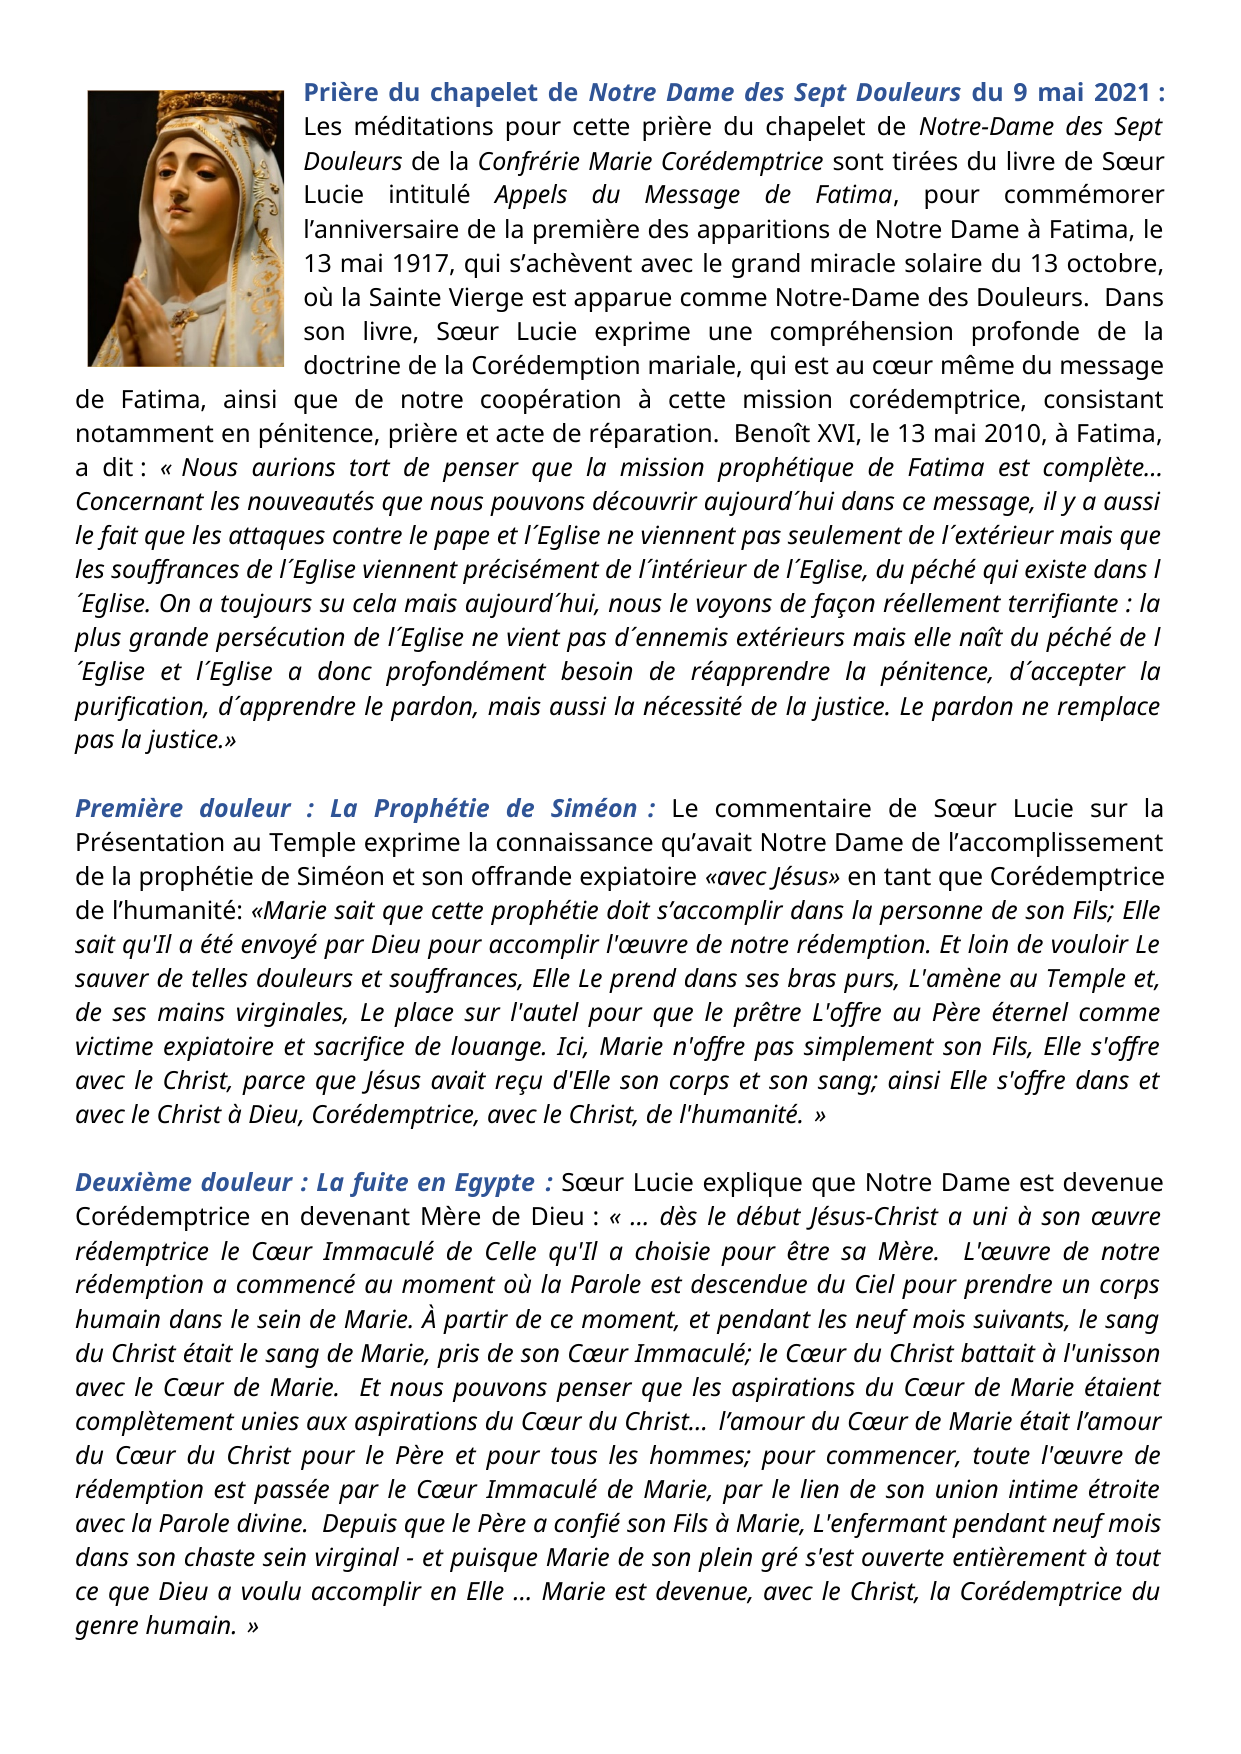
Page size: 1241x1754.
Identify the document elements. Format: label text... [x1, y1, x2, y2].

text Première douleur : La Prophétie de Siméon : Le commentaire de Sœur Lucie sur la Présentation au Temple exprime la connaissance qu’avait Notre Dame de l’accomplissement de la prophétie de Siméon et son offrande expiatoire «avec Jésus» en tant que Corédemptrice de l’humanité: «Marie sait que cette prophétie doit s’accomplir dans la personne de son Fils; Elle sait qu'Il a été envoyé par Dieu pour accomplir l'œuvre de notre rédemption. Et loin de vouloir Le sauver de telles douleurs et souffrances, Elle Le prend dans ses bras purs, L'amène au Temple et, de ses mains virginales, Le place sur l'autel pour que le prêtre L'offre au Père éternel comme victime expiatoire et sacrifice de louange. Ici, Marie n'offre pas simplement son Fils, Elle s'offre avec le Christ, parce que Jésus avait reçu d'Elle son corps et son sang; ainsi Elle s'offre dans et avec le Christ à Dieu, Corédemptrice, avec le Christ, de l'humanité. » [75, 790, 1165, 1131]
text Deuxième douleur : La fuite en Egypte : Sœur Lucie explique que Notre Dame est devenue Corédemptrice en devenant Mère de Dieu : « … dès le début Jésus-Christ a uni à son œuvre rédemptrice le Cœur Immaculé de Celle qu'Il a choisie pour être sa Mère. L'œuvre de notre rédemption a commencé au moment où la Parole est descendue du Ciel pour prendre un corps humain dans le sein de Marie. À partir de ce moment, et pendant les neuf mois suivants, le sang du Christ était le sang de Marie, pris de son Cœur Immaculé; le Cœur du Christ battait à l'unisson avec le Cœur de Marie. Et nous pouvons penser que les aspirations du Cœur de Marie étaient complètement unies aux aspirations du Cœur du Christ… l’amour du Cœur de Marie était l’amour du Cœur du Christ pour le Père et pour tous les hommes; pour commencer, toute l'œuvre de rédemption est passée par le Cœur Immaculé de Marie, par le lien de son union intime étroite avec la Parole divine. Depuis que le Père a confié son Fils à Marie, L'enfermant pendant neuf mois dans son chaste sein virginal - et puisque Marie de son plein gré s'est ouverte entièrement à tout ce que Dieu a voulu accomplir en Elle … Marie est devenue, avec le Christ, la Corédemptrice du genre humain. » [75, 1165, 1165, 1642]
list Prière du chapelet de Notre Dame des Sept Douleurs du 9 mai 2021 : Les méditations pour cette prière du chapelet de Notre-Dame des Sept Douleurs de la Confrérie Marie Corédemptrice sont tirées du livre de Sœur Lucie intitulé Appels du Message de Fatima, pour commémorer l’anniversaire de la première des apparitions de Notre Dame à Fatima, le 13 mai 1917, qui s’achèvent avec le grand miracle solaire du 13 octobre, où la Sainte Vierge est apparue comme Notre-Dame des Douleurs. Dans son livre, Sœur Lucie exprime une compréhension profonde de la doctrine de la Corédemption mariale, qui est au cœur même du message de Fatima, ainsi que de notre coopération à cette mission corédemptrice, consistant notamment en pénitence, prière et acte de réparation. Benoît XVI, le 13 mai 2010, à Fatima, a dit : « Nous aurions tort de penser que la mission prophétique de Fatima est complète… Concernant les nouveautés que nous pouvons découvrir aujourd´hui dans ce message, il y a aussi le fait que les attaques contre le pape et l´Eglise ne viennent pas seulement de l´extérieur mais que les souffrances de l´Eglise viennent précisément de l´intérieur de l´Eglise, du péché qui existe dans l´Eglise. On a toujours su cela mais aujourd´hui, nous le voyons de façon réellement terrifiante : la plus grande persécution de l´Eglise ne vient pas d´ennemis extérieurs mais elle naît du péché de l´Eglise et l´Eglise a donc profondément besoin de réapprendre la pénitence, d´accepter la purification, d´apprendre le pardon, mais aussi la nécessité de la justice. Le pardon ne remplace pas la justice.» [75, 75, 1165, 756]
picture [87, 90, 285, 367]
